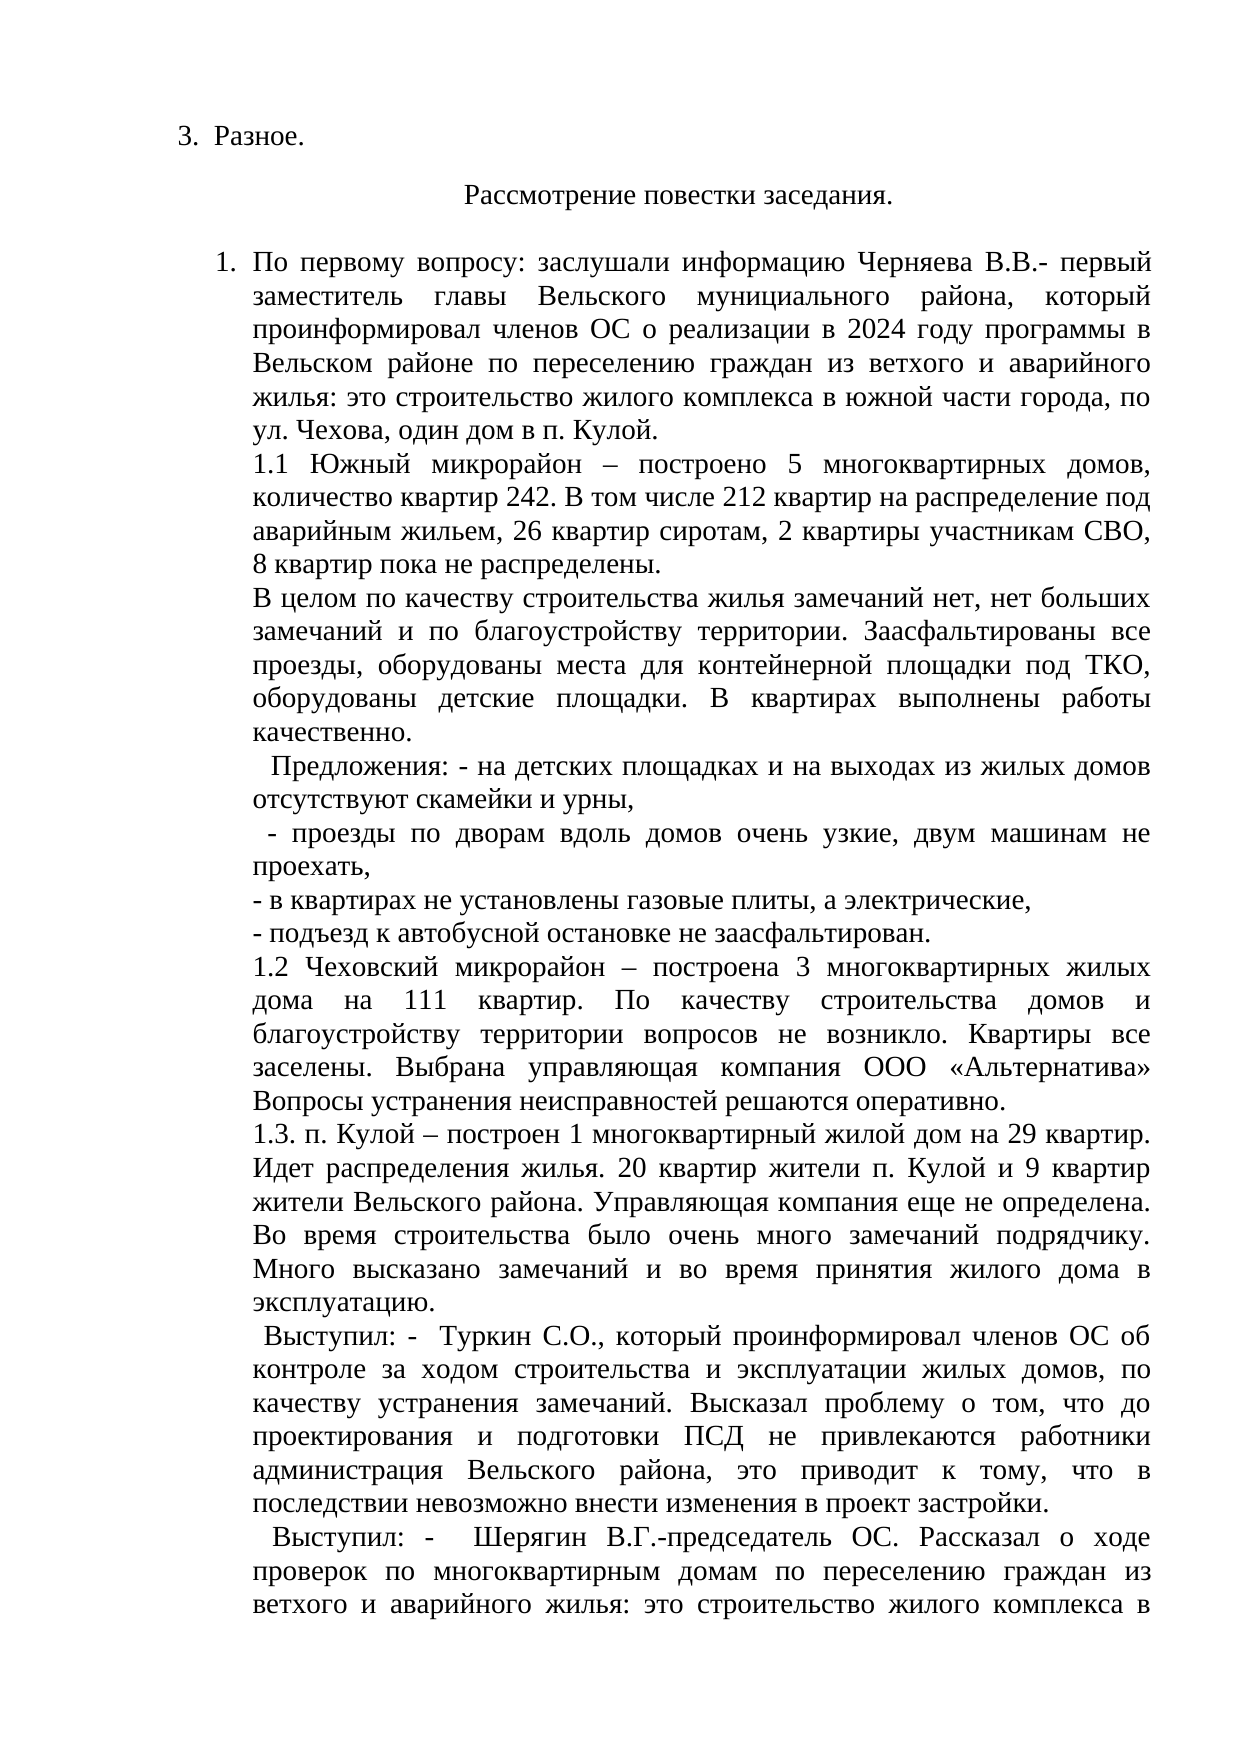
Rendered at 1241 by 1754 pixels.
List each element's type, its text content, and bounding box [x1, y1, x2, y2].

text 3. Разное. [177, 118, 1152, 152]
list Рассмотрение повестки заседания. [252, 177, 1152, 211]
list - в квартирах не установлены газовые плиты, а электрические, [252, 882, 1152, 915]
list 1.1 Южный микрорайон – построено 5 многоквартирных домов, количество квартир 242. В том числе 212 квартир на распределение под аварийным жильем, 26 квартир сиротам, 2 квартиры участникам СВО, 8 квартир пока не распределены. [252, 446, 1152, 580]
list Выступил: - Туркин С.О., который проинформировал членов ОС об контроле за ходом строительства и эксплуатации жилых домов, по качеству устранения замечаний. Высказал проблему о том, что до проектирования и подготовки ПСД не привлекаются работники администрация Вельского района, это приводит к тому, что в последствии невозможно внести изменения в проект застройки. [252, 1318, 1152, 1519]
list 1.3. п. Кулой – построен 1 многоквартирный жилой дом на 29 квартир. Идет распределения жилья. 20 квартир жители п. Кулой и 9 квартир жители Вельского района. Управляющая компания еще не определена. Во время строительства было очень много замечаний подрядчику. Много высказано замечаний и во время принятия жилого дома в эксплуатацию. [252, 1117, 1152, 1318]
list В целом по качеству строительства жилья замечаний нет, нет больших замечаний и по благоустройству территории. Заасфальтированы все проезды, оборудованы места для контейнерной площадки под ТКО, оборудованы детские площадки. В квартирах выполнены работы качественно. [252, 580, 1152, 748]
list По первому вопросу: заслушали информацию Черняева В.В.- первый заместитель главы Вельского мунициального района, который проинформировал членов ОС о реализации в 2024 году программы в Вельском районе по переселению граждан из ветхого и аварийного жилья: это строительство жилого комплекса в южной части города, по ул. Чехова, один дом в п. Кулой. [215, 244, 1152, 446]
list - проезды по дворам вдоль домов очень узкие, двум машинам не проехать, [252, 815, 1152, 882]
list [252, 1519, 1152, 1620]
list Предложения: - на детских площадках и на выходах из жилых домов отсутствуют скамейки и урны, [252, 748, 1152, 815]
list - подъезд к автобусной остановке не заасфальтирован. [252, 915, 1152, 949]
list 1.2 Чеховский микрорайон – построена 3 многоквартирных жилых дома на 111 квартир. По качеству строительства домов и благоустройству территории вопросов не возникло. Квартиры все заселены. Выбрана управляющая компания ООО «Альтернатива» Вопросы устранения неисправностей решаются оперативно. [252, 949, 1152, 1117]
